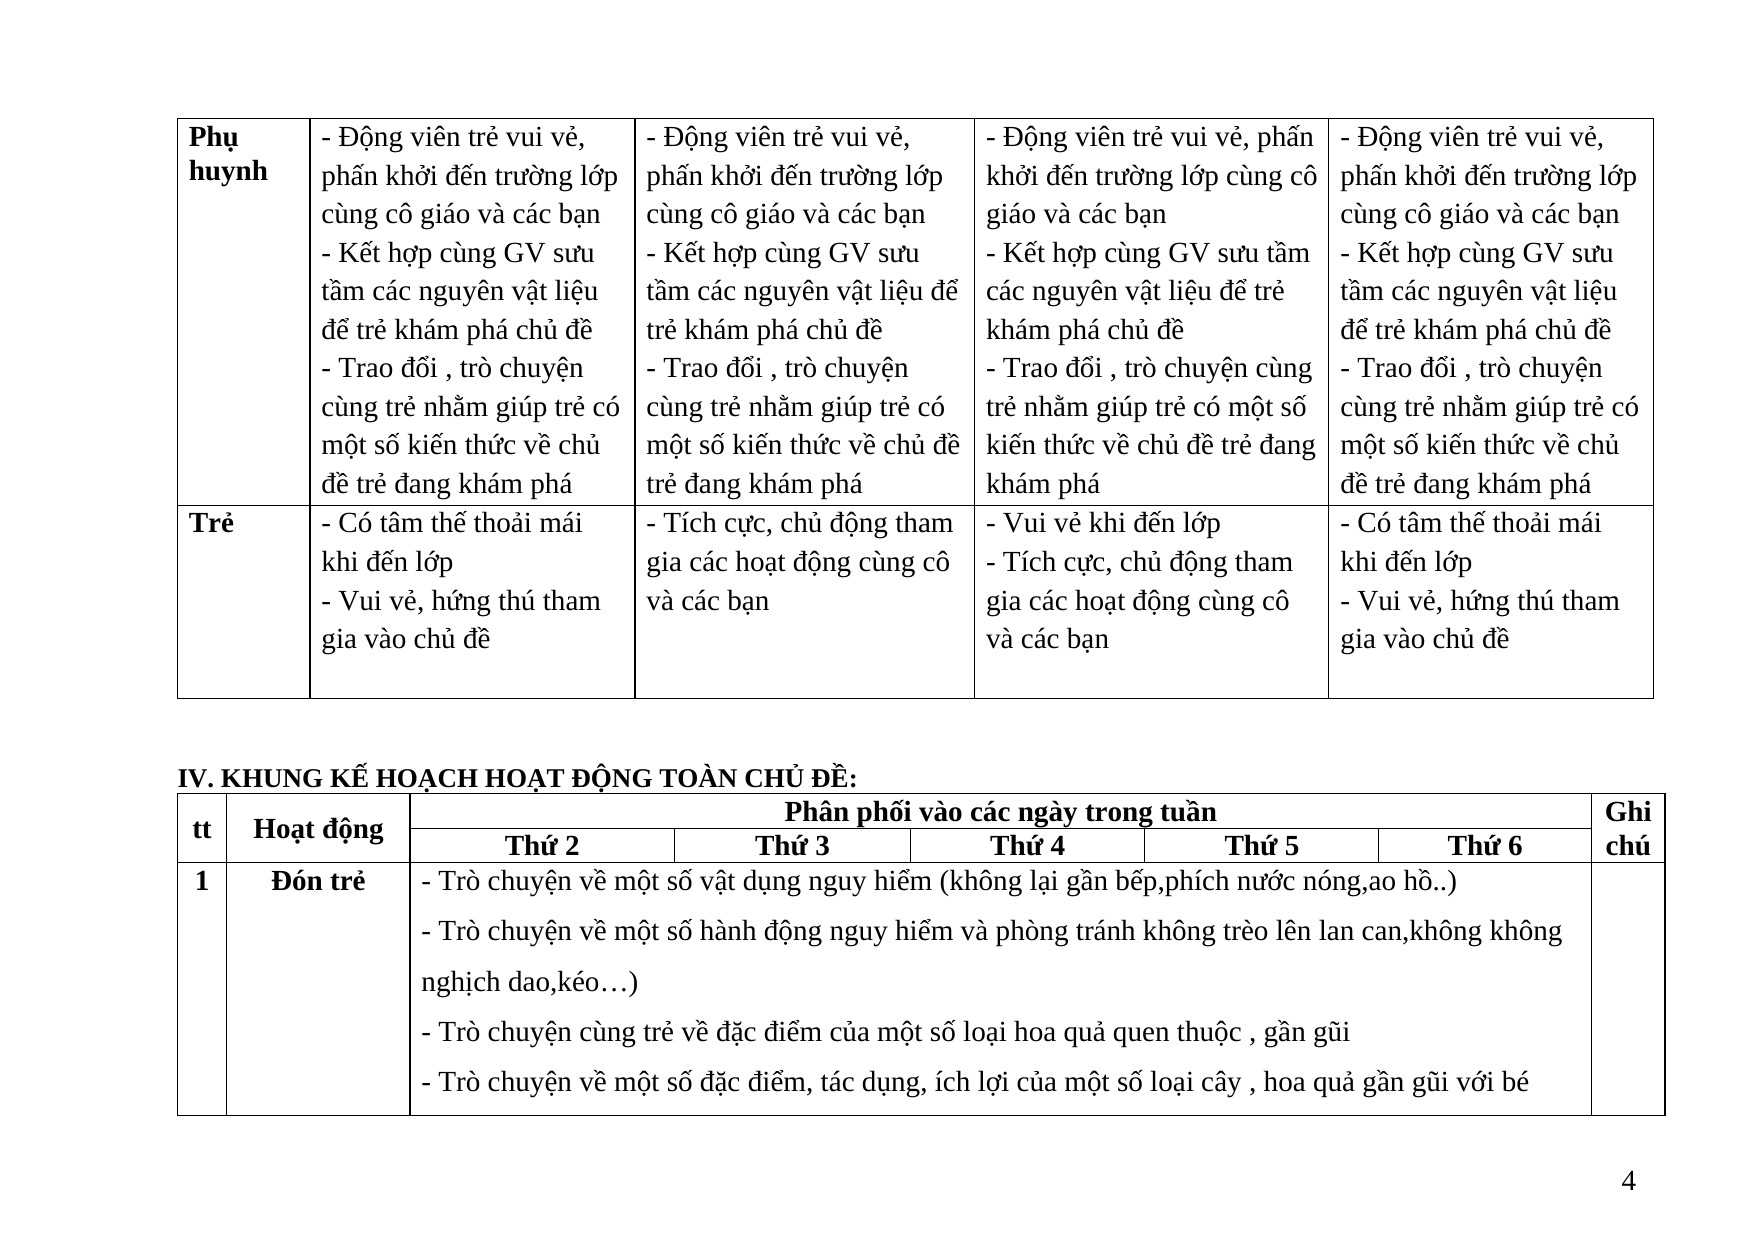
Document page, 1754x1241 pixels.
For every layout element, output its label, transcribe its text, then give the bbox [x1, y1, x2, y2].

table_cell - Động viên trẻ vui vẻ, phấn khởi đến trường lớp cùng cô giáo và các bạn - Kết hợp cùng GV sưu tầm các nguyên vật liệu để trẻ khám phá chủ đề - Trao đổi , trò chuyện cùng trẻ nhằm giúp trẻ có một số kiến thức về chủ đề trẻ đang khám phá [311, 119, 634, 504]
table_cell - Có tâm thế thoải mái khi đến lớp - Vui vẻ, hứng thú tham gia vào chủ đề [311, 506, 634, 698]
table_cell - Tích cực, chủ động tham gia các hoạt động cùng cô và các bạn [636, 506, 974, 698]
table_header tt [178, 794, 226, 862]
table_cell Trẻ [178, 506, 309, 698]
table_cell - Có tâm thế thoải mái khi đến lớp - Vui vẻ, hứng thú tham gia vào chủ đề [1329, 506, 1653, 698]
table_cell 1 [178, 863, 226, 1114]
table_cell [411, 863, 1591, 1114]
table_header Ghi chú [1592, 794, 1664, 862]
table_cell - Động viên trẻ vui vẻ, phấn khởi đến trường lớp cùng cô giáo và các bạn - Kết hợp cùng GV sưu tầm các nguyên vật liệu để trẻ khám phá chủ đề - Trao đổi , trò chuyện cùng trẻ nhằm giúp trẻ có một số kiến thức về chủ đề trẻ đang khám phá [636, 119, 974, 504]
table_cell Thứ 6 [1379, 829, 1591, 862]
text IV. KHUNG KẾ HOẠCH HOẠT ĐỘNG TOÀN CHỦ ĐỀ: [177, 762, 1636, 793]
table_cell Thứ 2 [411, 829, 674, 862]
table_header Phân phối vào các ngày trong tuần [411, 794, 1591, 827]
table_cell - Động viên trẻ vui vẻ, phấn khởi đến trường lớp cùng cô giáo và các bạn - Kết hợp cùng GV sưu tầm các nguyên vật liệu để trẻ khám phá chủ đề - Trao đổi , trò chuyện cùng trẻ nhằm giúp trẻ có một số kiến thức về chủ đề trẻ đang khám phá [1329, 119, 1653, 504]
table_cell Phụ huynh [178, 119, 309, 504]
table_cell [1592, 863, 1664, 1114]
table_header Hoạt động [227, 794, 409, 862]
table_cell - Động viên trẻ vui vẻ, phấn khởi đến trường lớp cùng cô giáo và các bạn - Kết hợp cùng GV sưu tầm các nguyên vật liệu để trẻ khám phá chủ đề - Trao đổi , trò chuyện cùng trẻ nhằm giúp trẻ có một số kiến thức về chủ đề trẻ đang khám phá [975, 119, 1328, 504]
table_cell - Vui vẻ khi đến lớp - Tích cực, chủ động tham gia các hoạt động cùng cô và các bạn [975, 506, 1328, 698]
table_cell Thứ 4 [911, 829, 1144, 862]
table_cell Đón trẻ [227, 863, 409, 1114]
table_cell Thứ 5 [1145, 829, 1378, 862]
table_cell Thứ 3 [675, 829, 910, 862]
